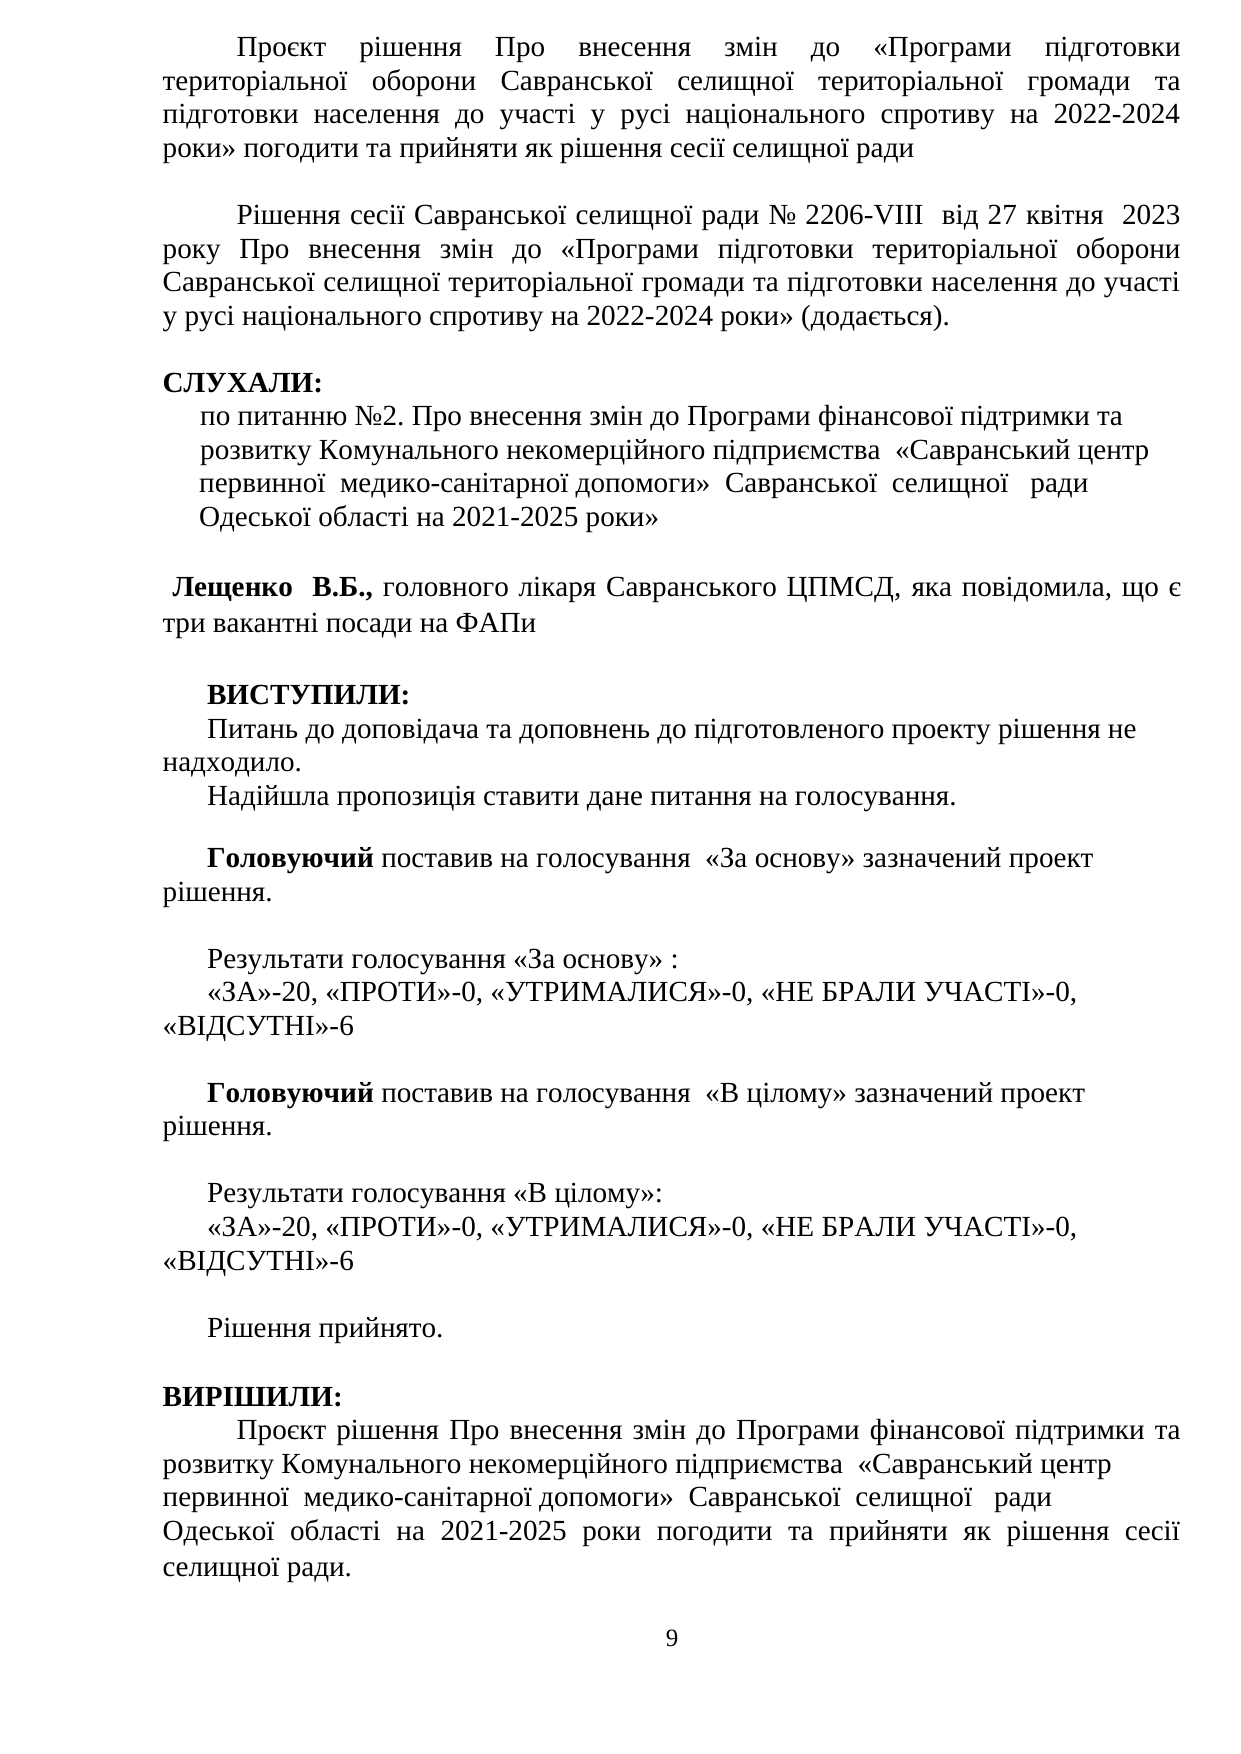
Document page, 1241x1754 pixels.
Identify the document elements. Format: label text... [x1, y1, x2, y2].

text Надійшла пропозиція ставити дане питання на голосування. [162, 778, 1181, 811]
text ВИРІШИЛИ: [162, 1379, 1181, 1412]
text Головуючий поставив на голосування «За основу» зазначений проект рішення. [162, 840, 1181, 907]
text первинної медико-санітарної допомоги» Савранської селищної ради [162, 466, 1181, 499]
text первинної медико-санітарної допомоги» Савранської селищної ради [162, 1479, 1181, 1513]
text Результати голосування «В цілому»: [162, 1176, 1181, 1209]
text Проєкт рішення Про внесення змін до Програми фінансової підтримки та розвитку Комунального некомерційного підприємства «Савранський центр [162, 1412, 1181, 1479]
text «ЗА»-20, «ПРОТИ»-0, «УТРИМАЛИСЯ»-0, «НЕ БРАЛИ УЧАСТІ»-0, «ВІДСУТНІ»-6 [162, 974, 1181, 1041]
text Рішення сесії Савранської селищної ради № 2206-VIII від 27 квітня 2023 року Про внесення змін до «Програми підготовки територіальної оборони Савранської селищної територіальної громади та підготовки населення до участі у русі національного спротиву на 2022-2024 роки» (додається). [162, 197, 1181, 331]
text по питанню №2. Про внесення змін до Програми фінансової підтримки та розвитку Комунального некомерційного підприємства «Савранський центр [200, 398, 1181, 466]
text Лещенко В.Б., головного лікаря Савранського ЦПМСД, яка повідомила, що є три вакантні посади на ФАПи [162, 569, 1181, 638]
text СЛУХАЛИ: [162, 365, 1181, 398]
text Рішення прийнято. [162, 1310, 1181, 1343]
text Питань до доповідача та доповнень до підготовленого проекту рішення не надходило. [162, 711, 1181, 778]
text Одеської області на 2021-2025 роки погодити та прийняти як рішення сесії селищної ради. [162, 1513, 1181, 1583]
text Одеської області на 2021-2025 роки» [162, 499, 1181, 533]
text «ЗА»-20, «ПРОТИ»-0, «УТРИМАЛИСЯ»-0, «НЕ БРАЛИ УЧАСТІ»-0, «ВІДСУТНІ»-6 [162, 1209, 1181, 1276]
text ВИСТУПИЛИ: [162, 677, 1181, 711]
text Проєкт рішення Про внесення змін до «Програми підготовки територіальної оборони Савранської селищної територіальної громади та підготовки населення до участі у русі національного спротиву на 2022-2024 роки» погодити та прийняти як рішення сесії селищної ради [162, 29, 1181, 164]
text Головуючий поставив на голосування «В цілому» зазначений проект рішення. [162, 1075, 1181, 1142]
text Результати голосування «За основу» : [162, 941, 1181, 974]
